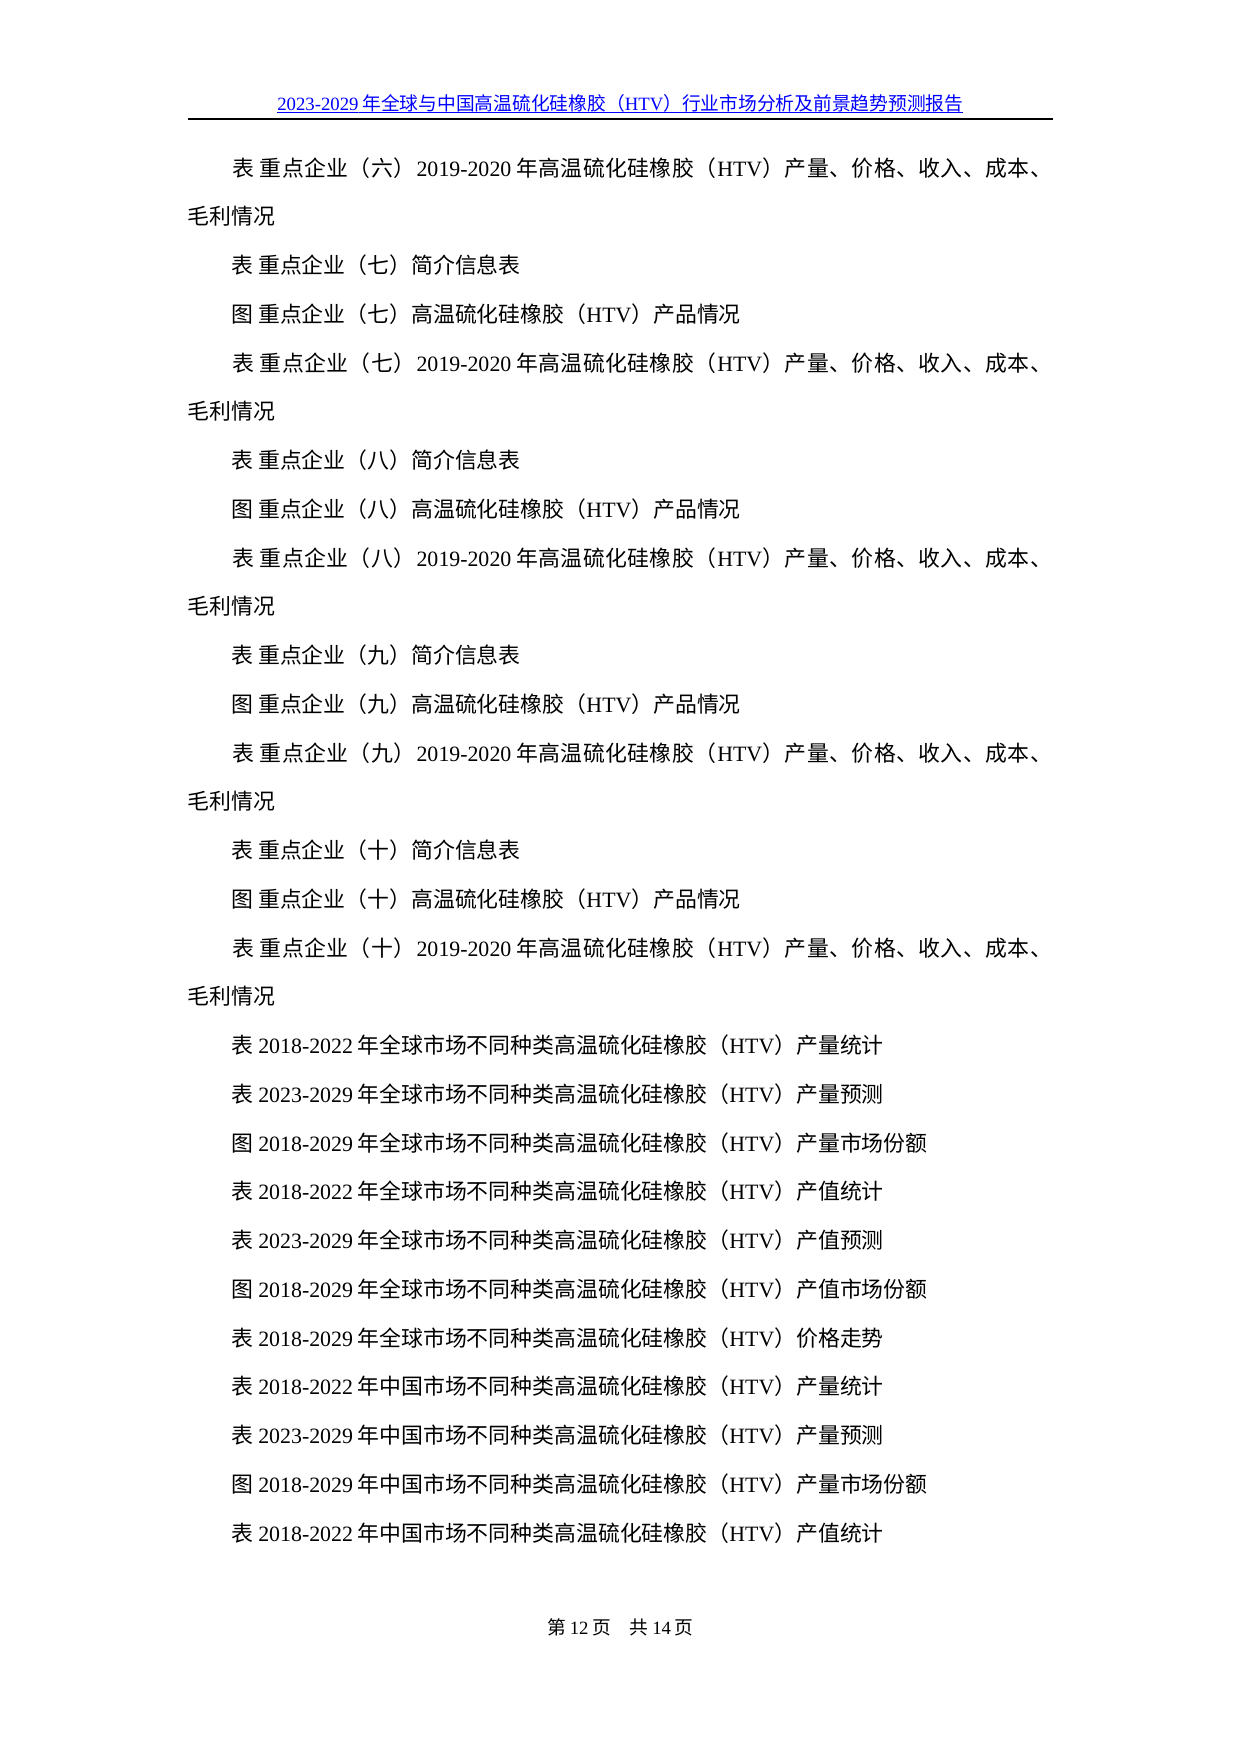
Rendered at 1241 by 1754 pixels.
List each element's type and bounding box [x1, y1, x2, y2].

text [187, 150, 1053, 1548]
